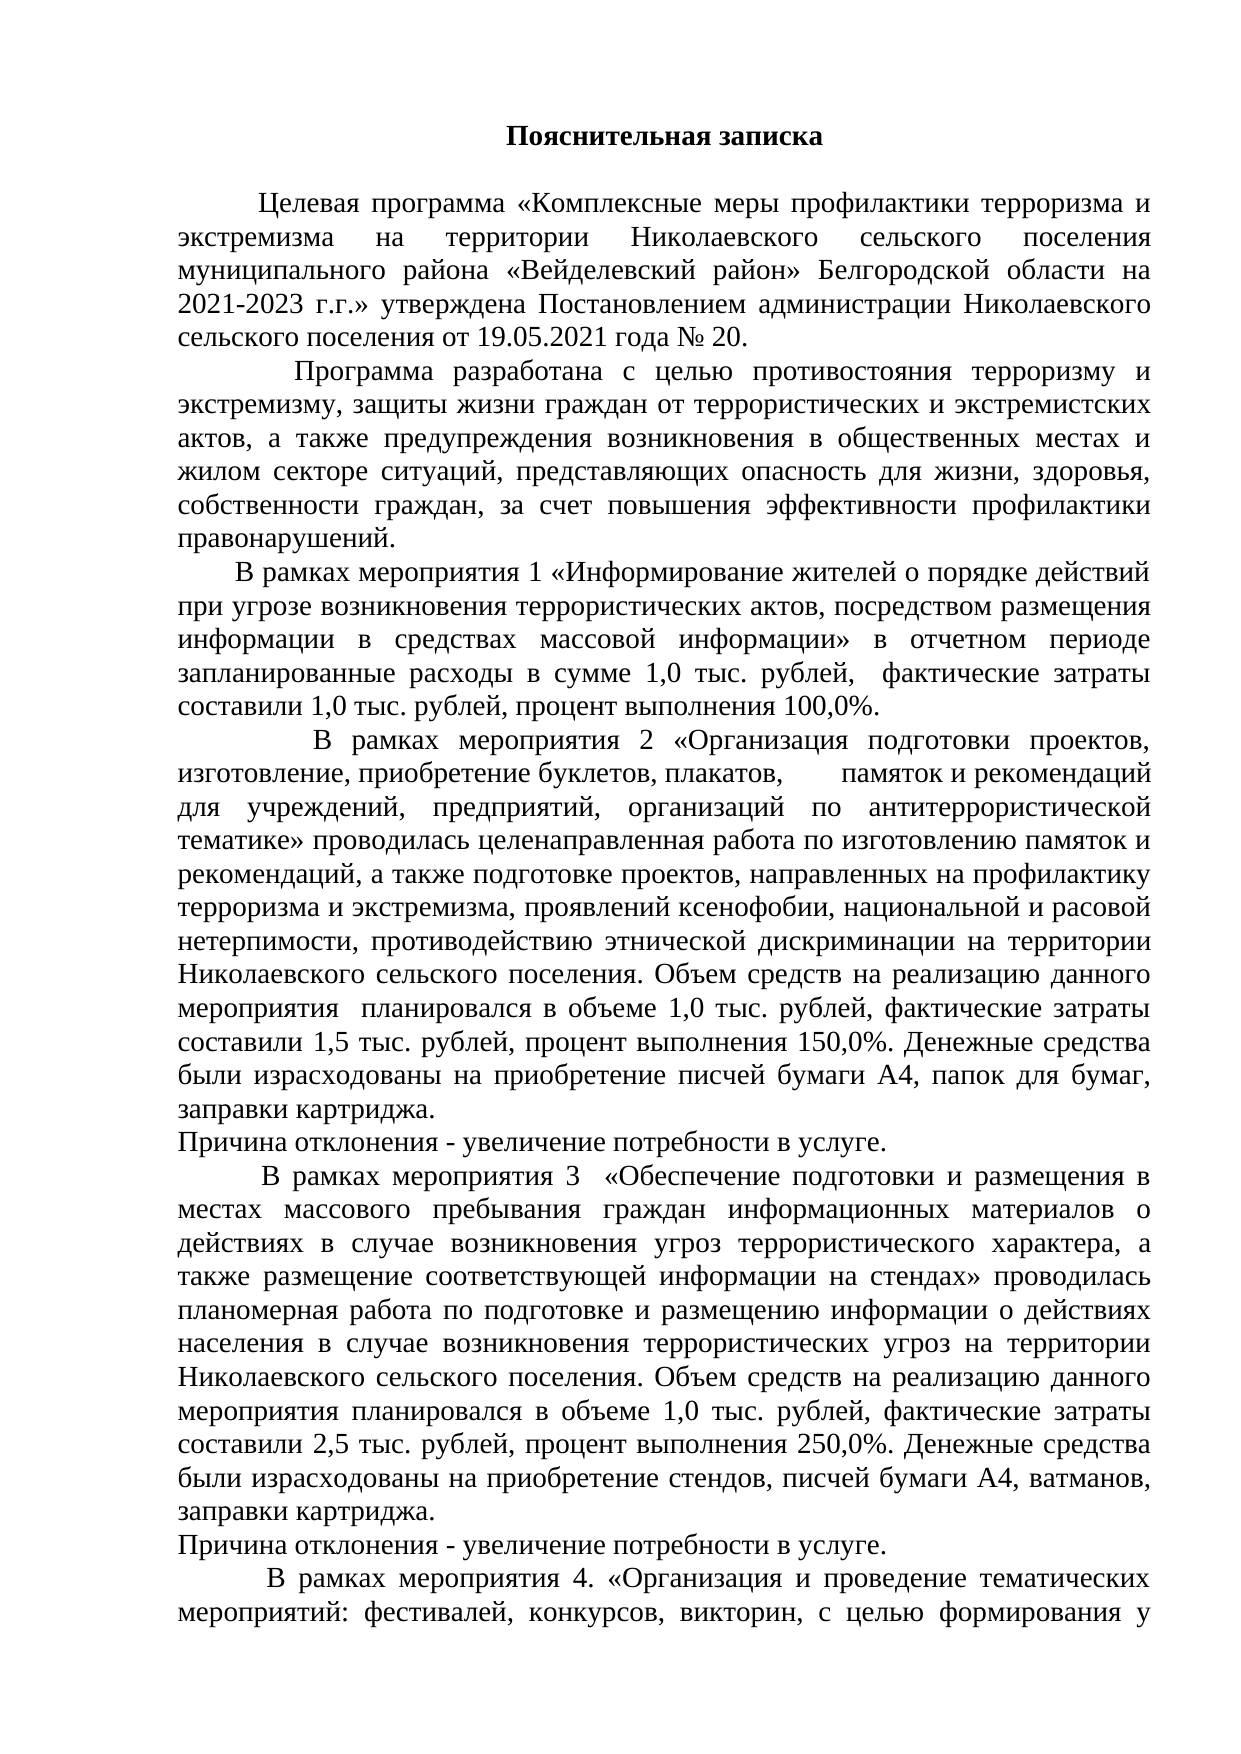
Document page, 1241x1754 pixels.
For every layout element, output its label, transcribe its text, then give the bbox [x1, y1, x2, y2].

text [177, 1560, 1152, 1627]
text В рамках мероприятия 2 «Организация подготовки проектов, изготовление, приобретение буклетов, плакатов, памяток и рекомендаций для учреждений, предприятий, организаций по антитеррористической тематике» проводилась целенаправленная работа по изготовлению памяток и рекомендаций, а также подготовке проектов, направленных на профилактику терроризма и экстремизма, проявлений ксенофобии, национальной и расовой нетерпимости, противодействию этнической дискриминации на территории Николаевского сельского поселения. Объем средств на реализацию данного мероприятия планировался в объеме 1,0 тыс. рублей, фактические затраты составили 1,5 тыс. рублей, процент выполнения 150,0%. Денежные средства были израсходованы на приобретение писчей бумаги А4, папок для бумаг, заправки картриджа. [177, 722, 1152, 1124]
text В рамках мероприятия 1 «Информирование жителей о порядке действий при угрозе возникновения террористических актов, посредством размещения информации в средствах массовой информации» в отчетном периоде запланированные расходы в сумме 1,0 тыс. рублей, фактические затраты составили 1,0 тыс. рублей, процент выполнения 100,0%. [177, 554, 1152, 722]
text Причина отклонения - увеличение потребности в услуге. [177, 1124, 1152, 1158]
text Причина отклонения - увеличение потребности в услуге. [177, 1527, 1152, 1560]
text Программа разработана с целью противостояния терроризму и экстремизму, защиты жизни граждан от террористических и экстремистских актов, а также предупреждения возникновения в общественных местах и жилом секторе ситуаций, представляющих опасность для жизни, здоровья, собственности граждан, за счет повышения эффективности профилактики правонарушений. [177, 353, 1152, 554]
text Пояснительная записка [177, 118, 1152, 152]
text В рамках мероприятия 3 «Обеспечение подготовки и размещения в местах массового пребывания граждан информационных материалов о действиях в случае возникновения угроз террористического характера, а также размещение соответствующей информации на стендах» проводилась планомерная работа по подготовке и размещению информации о действиях населения в случае возникновения террористических угроз на территории Николаевского сельского поселения. Объем средств на реализацию данного мероприятия планировался в объеме 1,0 тыс. рублей, фактические затраты составили 2,5 тыс. рублей, процент выполнения 250,0%. Денежные средства были израсходованы на приобретение стендов, писчей бумаги А4, ватманов, заправки картриджа. [177, 1158, 1152, 1527]
text Целевая программа «Комплексные меры профилактики терроризма и экстремизма на территории Николаевского сельского поселения муниципального района «Вейделевский район» Белгородской области на 2021-2023 г.г.» утверждена Постановлением администрации Николаевского сельского поселения от 19.05.2021 года № 20. [177, 185, 1152, 353]
